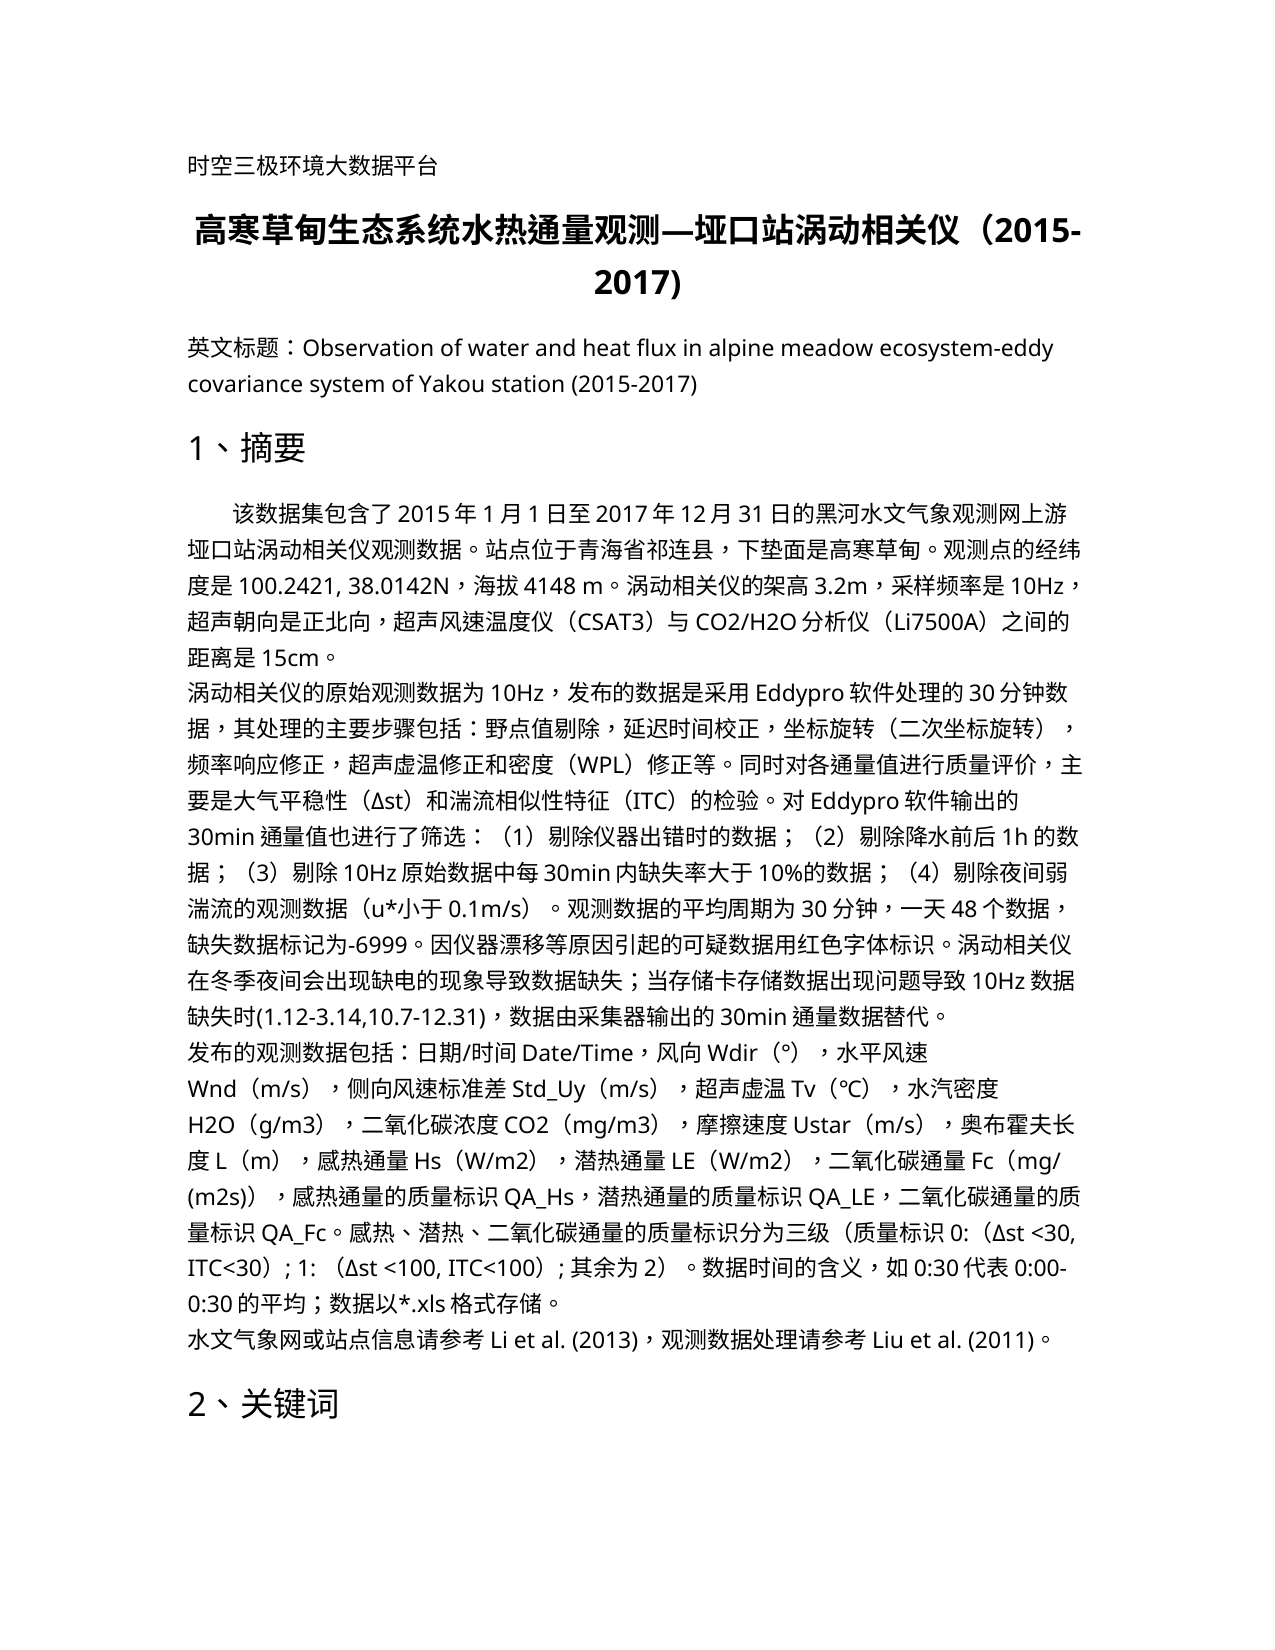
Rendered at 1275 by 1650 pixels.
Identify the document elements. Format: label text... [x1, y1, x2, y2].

text 该数据集包含了2015年1月1日至2017年12月31日的黑河水文气象观测网上游垭口站涡动相关仪观测数据。站点位于青海省祁连县，下垫面是高寒草甸。观测点的经纬度是100.2421, 38.0142N，海拔4148 m。涡动相关仪的架高3.2m，采样频率是10Hz，超声朝向是正北向，超声风速温度仪（CSAT3）与CO2/H2O分析仪（Li7500A）之间的距离是15cm。 涡动相关仪的原始观测数据为10Hz，发布的数据是采用Eddypro软件处理的30分钟数据，其处理的主要步骤包括：野点值剔除，延迟时间校正，坐标旋转（二次坐标旋转），频率响应修正，超声虚温修正和密度（WPL）修正等。同时对各通量值进行质量评价，主要是大气平稳性（Δst）和湍流相似性特征（ITC）的检验。对Eddypro软件输出的30min通量值也进行了筛选：（1）剔除仪器出错时的数据；（2）剔除降水前后1h的数据；（3）剔除10Hz原始数据中每30min内缺失率大于10%的数据；（4）剔除夜间弱湍流的观测数据（u*小于0.1m/s）。观测数据的平均周期为30分钟，一天48个数据，缺失数据标记为-6999。因仪器漂移等原因引起的可疑数据用红色字体标识。涡动相关仪在冬季夜间会出现缺电的现象导致数据缺失；当存储卡存储数据出现问题导致10Hz数据缺失时(1.12-3.14,10.7-12.31)，数据由采集器输出的30min通量数据替代。 发布的观测数据包括：日期/时间Date/Time，风向Wdir（°），水平风速Wnd（m/s），侧向风速标准差Std_Uy（m/s），超声虚温Tv（℃），水汽密度H2O（g/m3），二氧化碳浓度CO2（mg/m3），摩擦速度Ustar（m/s），奥布霍夫长度L（m），感热通量Hs（W/m2），潜热通量LE（W/m2），二氧化碳通量Fc（mg/(m2s)），感热通量的质量标识QA_Hs，潜热通量的质量标识QA_LE，二氧化碳通量的质量标识QA_Fc。感热、潜热、二氧化碳通量的质量标识分为三级（质量标识0:（Δst <30, ITC<30）; 1: （Δst <100, ITC<100）; 其余为2）。数据时间的含义，如0:30代表0:00-0:30的平均；数据以*.xls格式存储。 水文气象网或站点信息请参考Li et al. (2013)，观测数据处理请参考Liu et al. (2011)。 [187, 498, 1087, 1356]
text 时空三极环境大数据平台 [187, 150, 1087, 181]
text 2、关键词 [187, 1381, 1087, 1426]
text 1、摘要 [187, 425, 1087, 470]
text 高寒草甸生态系统水热通量观测—垭口站涡动相关仪（2015-2017) [187, 207, 1087, 304]
text 英文标题：Observation of water and heat flux in alpine meadow ecosystem-eddy covariance system of Yakou station (2015-2017) [187, 332, 1087, 399]
